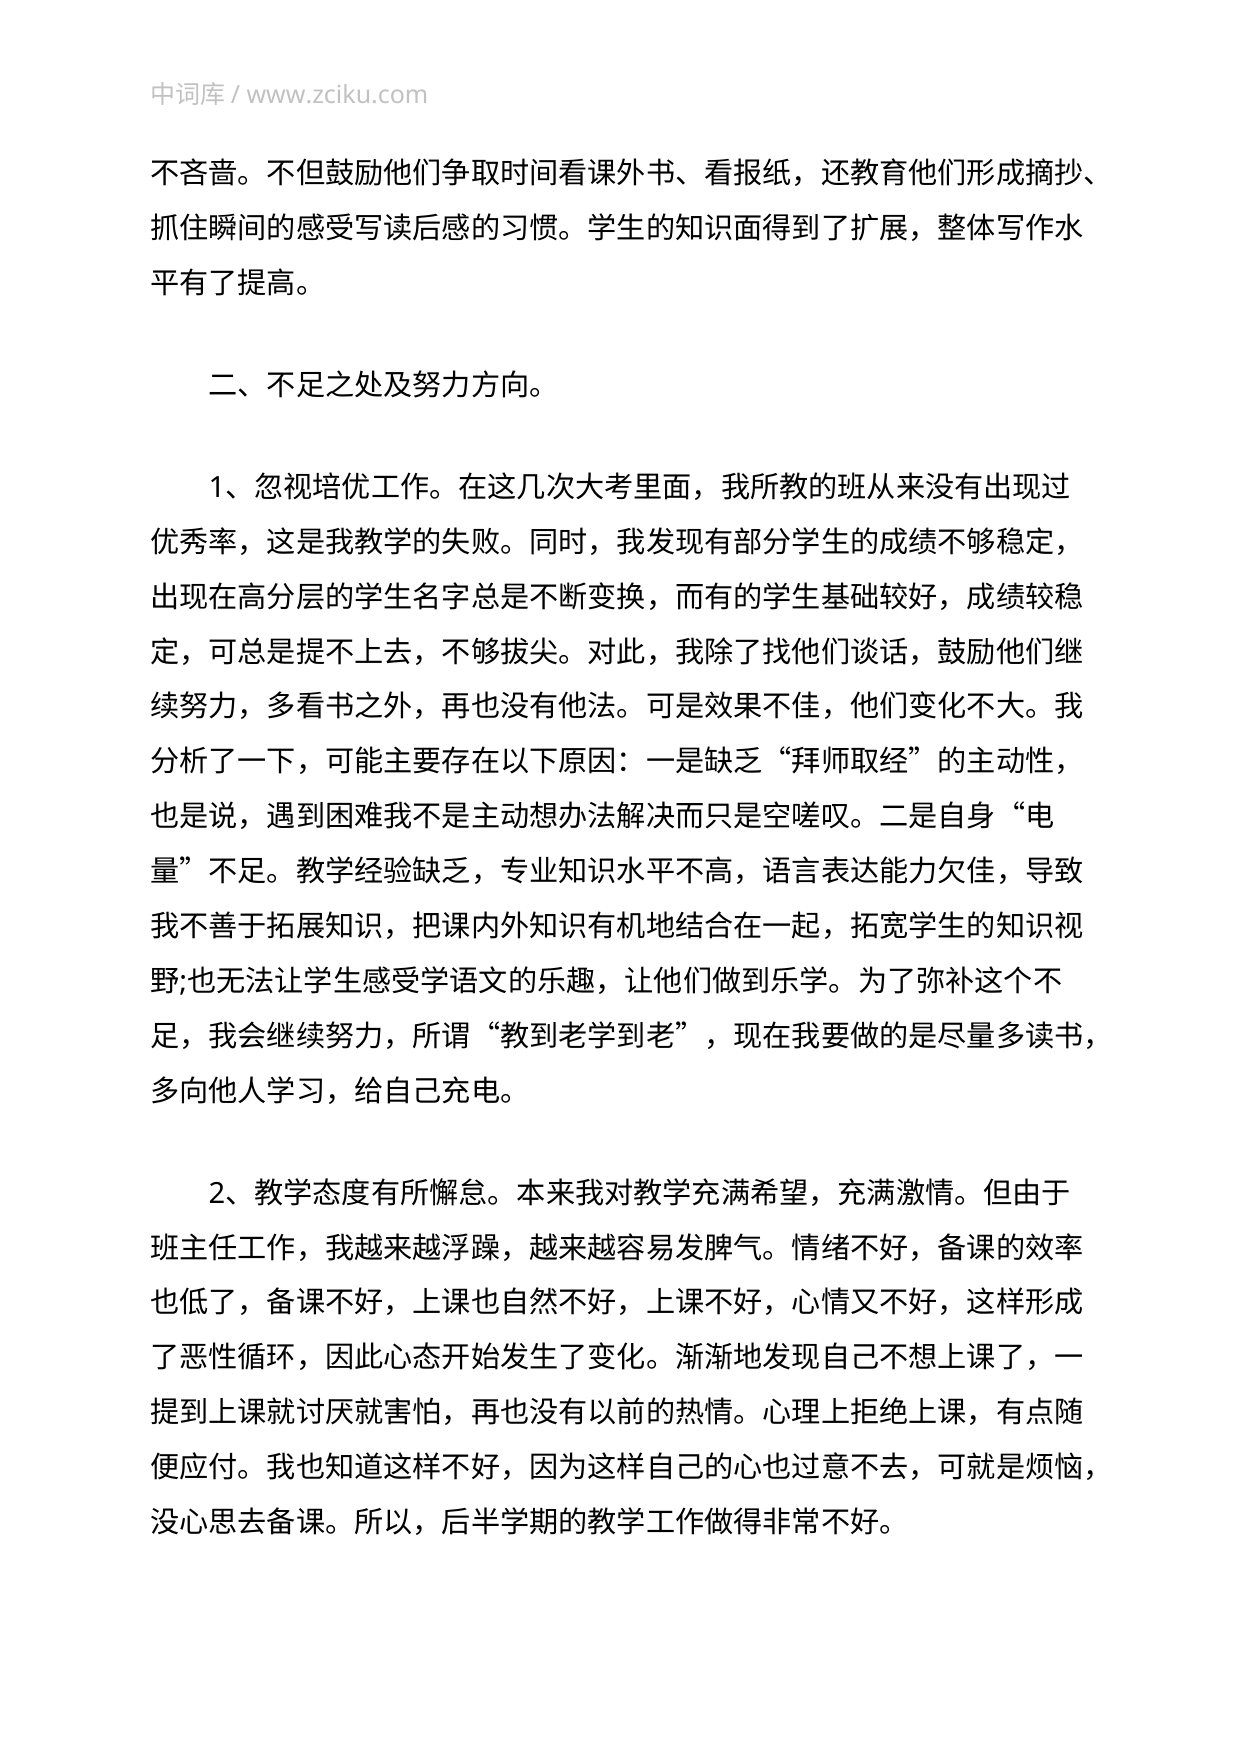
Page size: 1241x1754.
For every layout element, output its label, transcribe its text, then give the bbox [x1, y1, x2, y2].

text 二、不足之处及努力方向。 [150, 362, 1090, 404]
text 1、忽视培优工作。在这几次大考里面，我所教的班从来没有出现过优秀率，这是我教学的失败。同时，我发现有部分学生的成绩不够稳定，出现在高分层的学生名字总是不断变换，而有的学生基础较好，成绩较稳定，可总是提不上去，不够拔尖。对此，我除了找他们谈话，鼓励他们继续努力，多看书之外，再也没有他法。可是效果不佳，他们变化不大。我分析了一下，可能主要存在以下原因：一是缺乏“拜师取经”的主动性，也是说，遇到困难我不是主动想办法解决而只是空嗟叹。二是自身“电量”不足。教学经验缺乏，专业知识水平不高，语言表达能力欠佳，导致我不善于拓展知识，把课内外知识有机地结合在一起，拓宽学生的知识视野;也无法让学生感受学语文的乐趣，让他们做到乐学。为了弥补这个不足，我会继续努力，所谓“教到老学到老”，现在我要做的是尽量多读书，多向他人学习，给自己充电。 [150, 463, 1090, 1110]
text 2、教学态度有所懈怠。本来我对教学充满希望，充满激情。但由于班主任工作，我越来越浮躁，越来越容易发脾气。情绪不好，备课的效率也低了，备课不好，上课也自然不好，上课不好，心情又不好，这样形成了恶性循环，因此心态开始发生了变化。渐渐地发现自己不想上课了，一提到上课就讨厌就害怕，再也没有以前的热情。心理上拒绝上课，有点随便应付。我也知道这样不好，因为这样自己的心也过意不去，可就是烦恼，没心思去备课。所以，后半学期的教学工作做得非常不好。 [150, 1169, 1090, 1541]
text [150, 150, 1090, 302]
